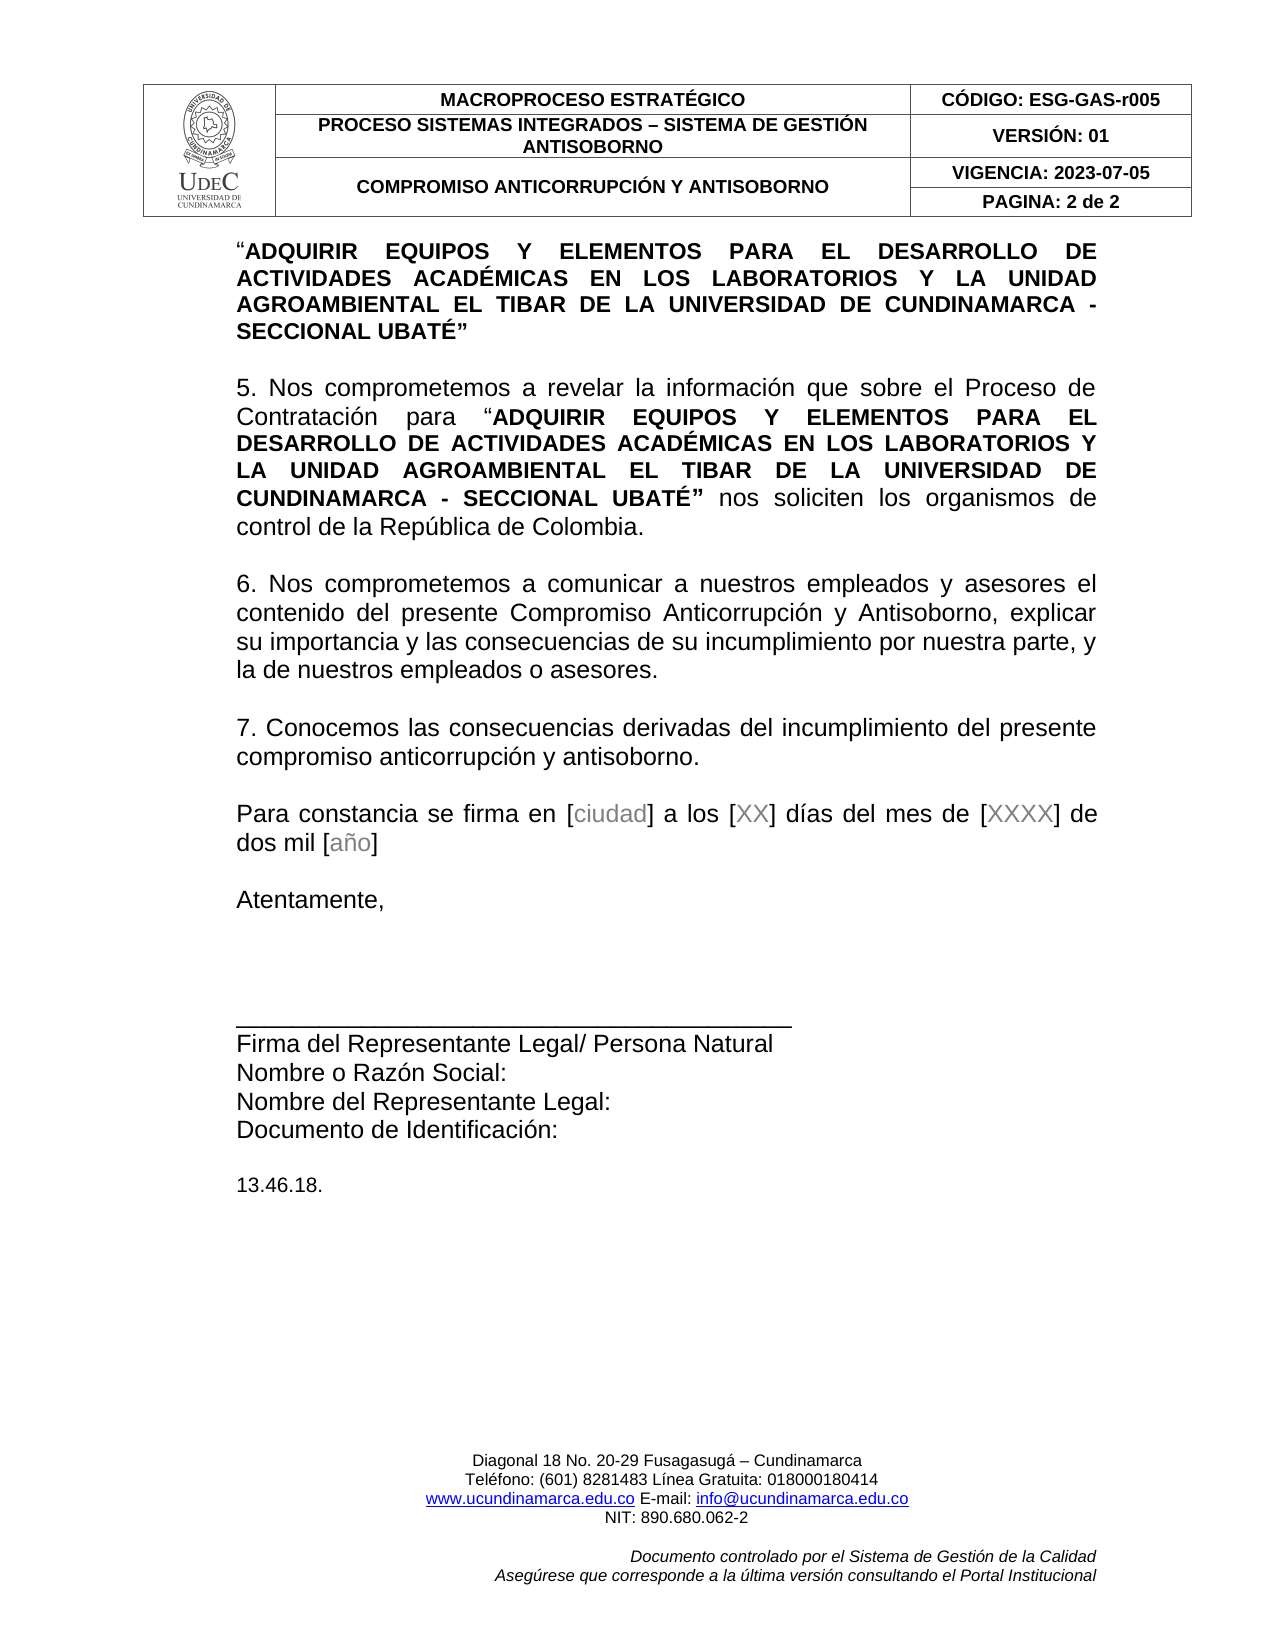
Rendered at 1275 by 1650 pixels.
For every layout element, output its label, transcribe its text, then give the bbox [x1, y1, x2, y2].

text 6. Nos comprometemos a comunicar a nuestros empleados y asesores el contenido del presente Compromiso Anticorrupción y Antisoborno, explicar su importancia y las consecuencias de su incumplimiento por nuestra parte, y la de nuestros empleados o asesores. [236, 569, 1098, 684]
text 5. Nos comprometemos a revelar la información que sobre el Proceso de Contratación para “ADQUIRIR EQUIPOS Y ELEMENTOS PARA EL DESARROLLO DE ACTIVIDADES ACADÉMICAS EN LOS LABORATORIOS Y LA UNIDAD AGROAMBIENTAL EL TIBAR DE LA UNIVERSIDAD DE CUNDINAMARCA - SECCIONAL UBATÉ” nos soliciten los organismos de control de la República de Colombia. [236, 373, 1098, 541]
text ________________________________________ [236, 1001, 1098, 1029]
text Atentamente, [236, 886, 1098, 914]
text 7. Conocemos las consecuencias derivadas del incumplimiento del presente compromiso anticorrupción y antisoborno. [236, 713, 1098, 771]
picture [177, 91, 242, 210]
text Nombre del Representante Legal: [236, 1087, 1098, 1116]
text Documento de Identificación: [236, 1116, 1098, 1144]
text Para constancia se firma en [ciudad] a los [XX] días del mes de [XXXX] de dos mil [año] [236, 799, 1098, 857]
text Nombre o Razón Social: [236, 1058, 1098, 1087]
text Firma del Representante Legal/ Persona Natural [236, 1029, 1098, 1058]
text 13.46.18. [236, 1173, 1098, 1197]
